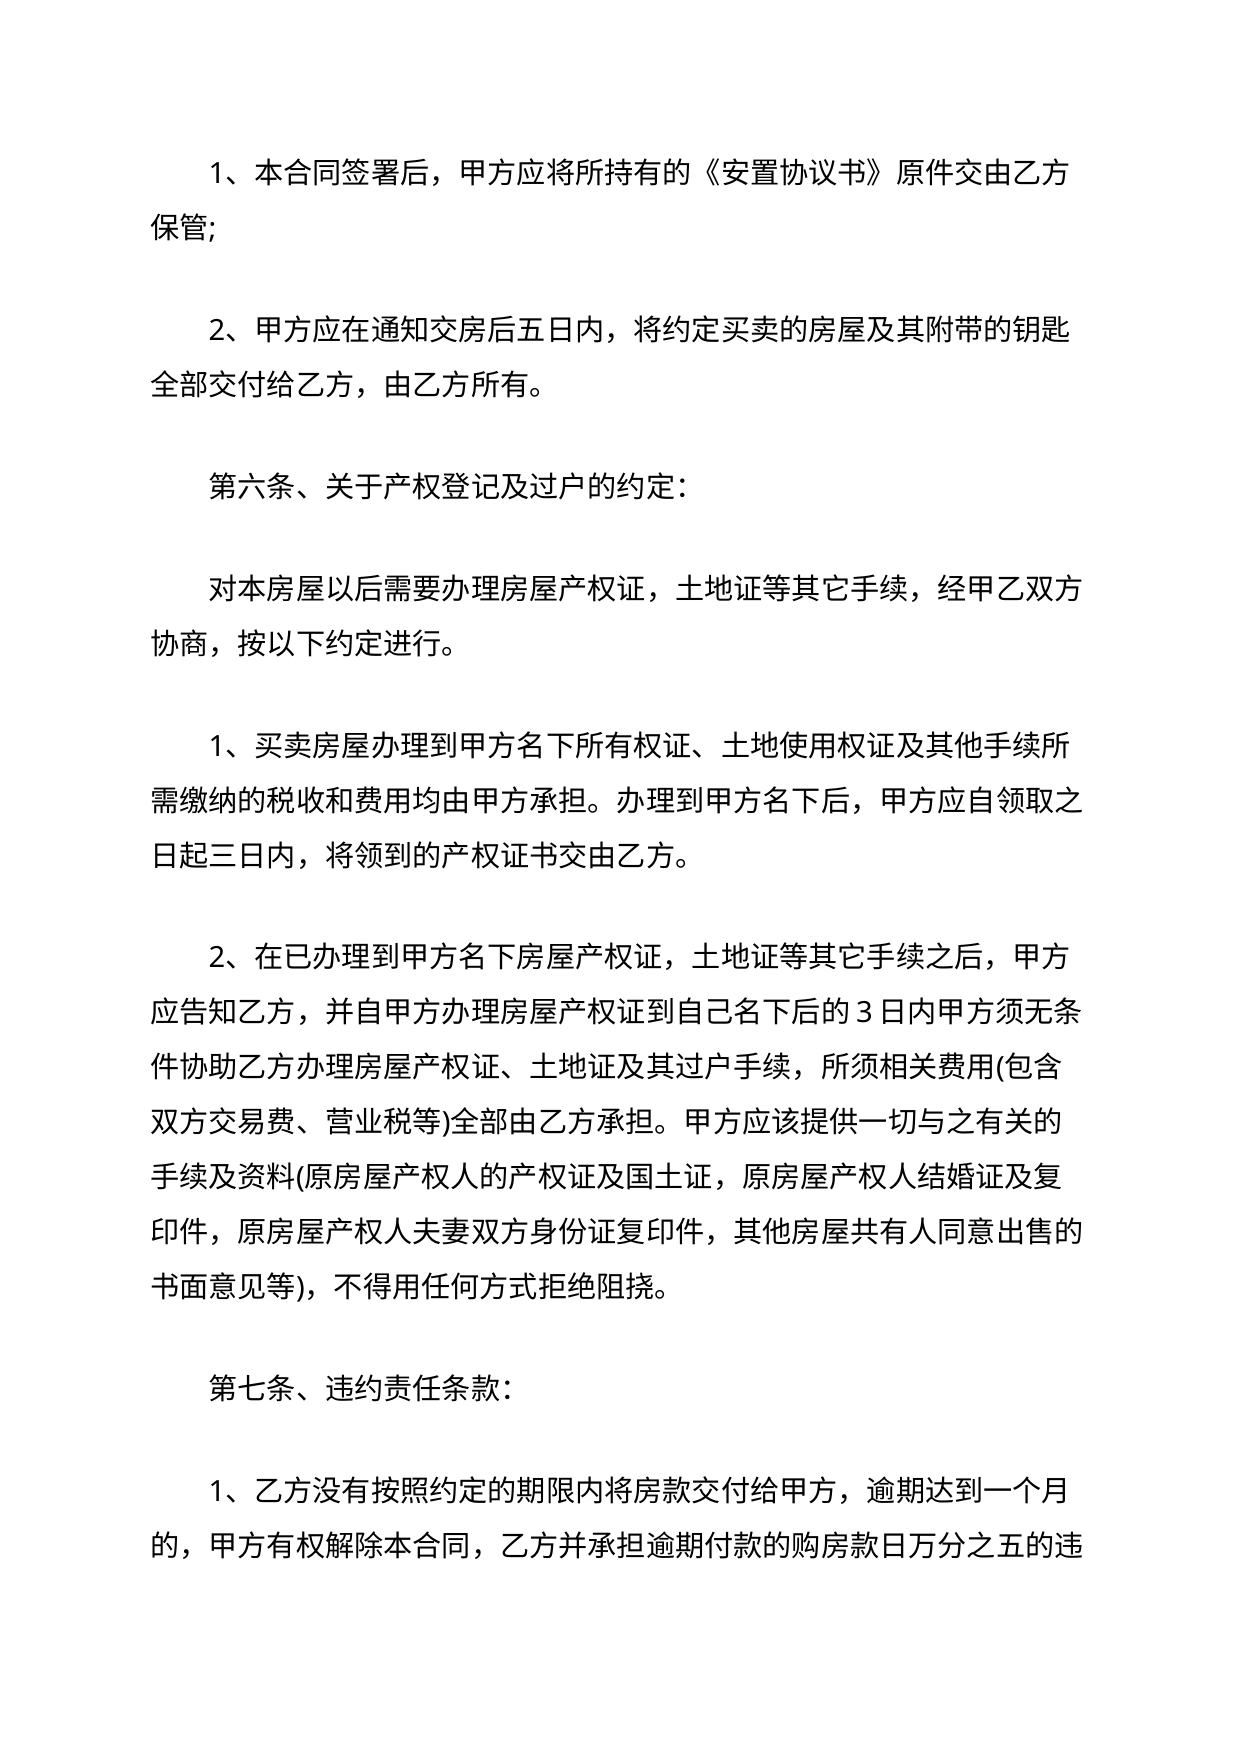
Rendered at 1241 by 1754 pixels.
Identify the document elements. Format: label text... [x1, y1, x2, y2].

text 2、在已办理到甲方名下房屋产权证，土地证等其它手续之后，甲方应告知乙方，并自甲方办理房屋产权证到自己名下后的3日内甲方须无条件协助乙方办理房屋产权证、土地证及其过户手续，所须相关费用(包含双方交易费、营业税等)全部由乙方承担。甲方应该提供一切与之有关的手续及资料(原房屋产权人的产权证及国土证，原房屋产权人结婚证及复印件，原房屋产权人夫妻双方身份证复印件，其他房屋共有人同意出售的书面意见等)，不得用任何方式拒绝阻挠。 [150, 934, 1090, 1306]
text 第六条、关于产权登记及过户的约定： [150, 464, 1090, 506]
text 1、买卖房屋办理到甲方名下所有权证、土地使用权证及其他手续所需缴纳的税收和费用均由甲方承担。办理到甲方名下后，甲方应自领取之日起三日内，将领到的产权证书交由乙方。 [150, 722, 1090, 874]
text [150, 1467, 1090, 1565]
text 2、甲方应在通知交房后五日内，将约定买卖的房屋及其附带的钥匙全部交付给乙方，由乙方所有。 [150, 307, 1090, 404]
text 第七条、违约责任条款： [150, 1366, 1090, 1408]
text 对本房屋以后需要办理房屋产权证，土地证等其它手续，经甲乙双方协商，按以下约定进行。 [150, 566, 1090, 663]
text 1、本合同签署后，甲方应将所持有的《安置协议书》原件交由乙方保管; [150, 150, 1090, 247]
